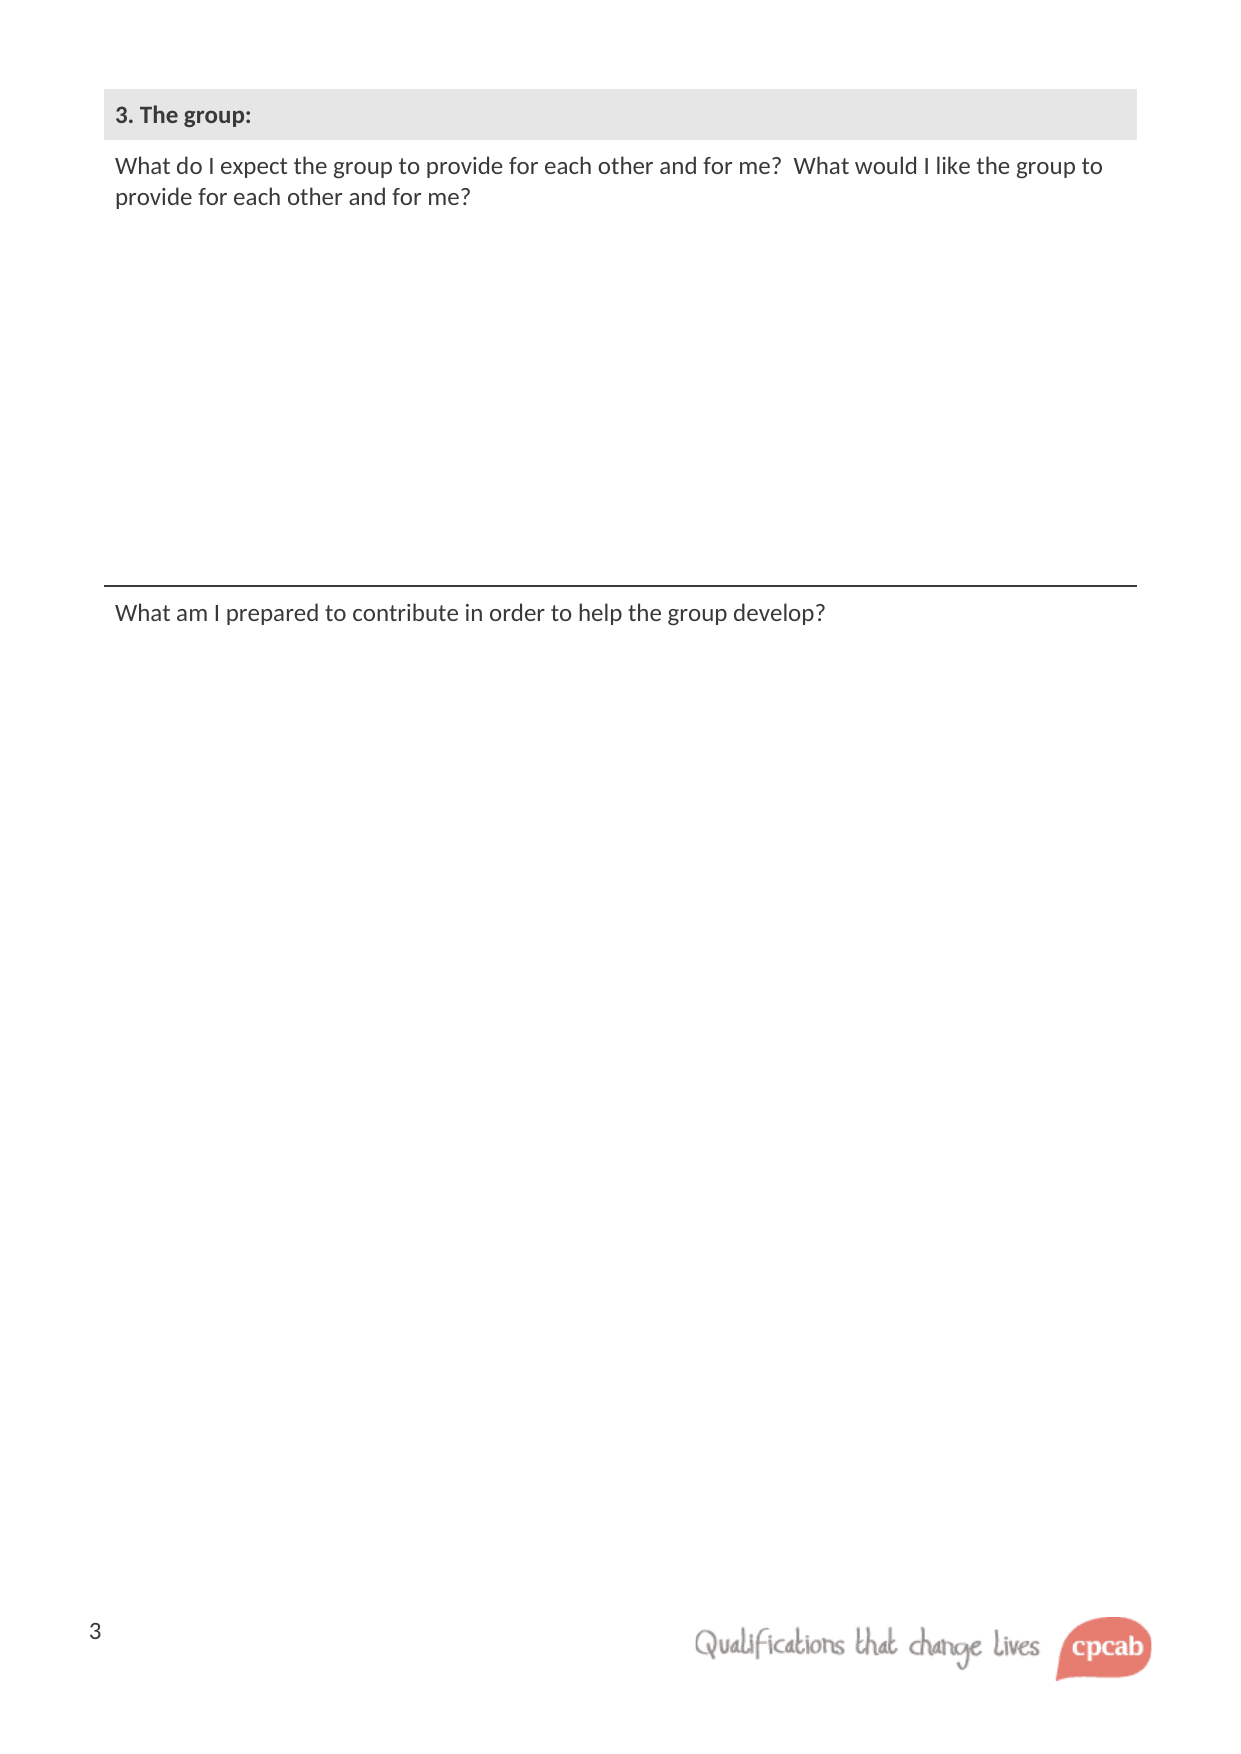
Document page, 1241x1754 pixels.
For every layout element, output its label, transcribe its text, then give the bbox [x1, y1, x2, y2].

table_cell What am I prepared to contribute in order to help the group develop? [104, 587, 1137, 962]
table_header 3. The group: [104, 89, 1137, 140]
table_cell What do I expect the group to provide for each other and for me? What would I like the group to provide for each other and for me? [104, 140, 1137, 585]
picture [695, 1617, 1152, 1681]
